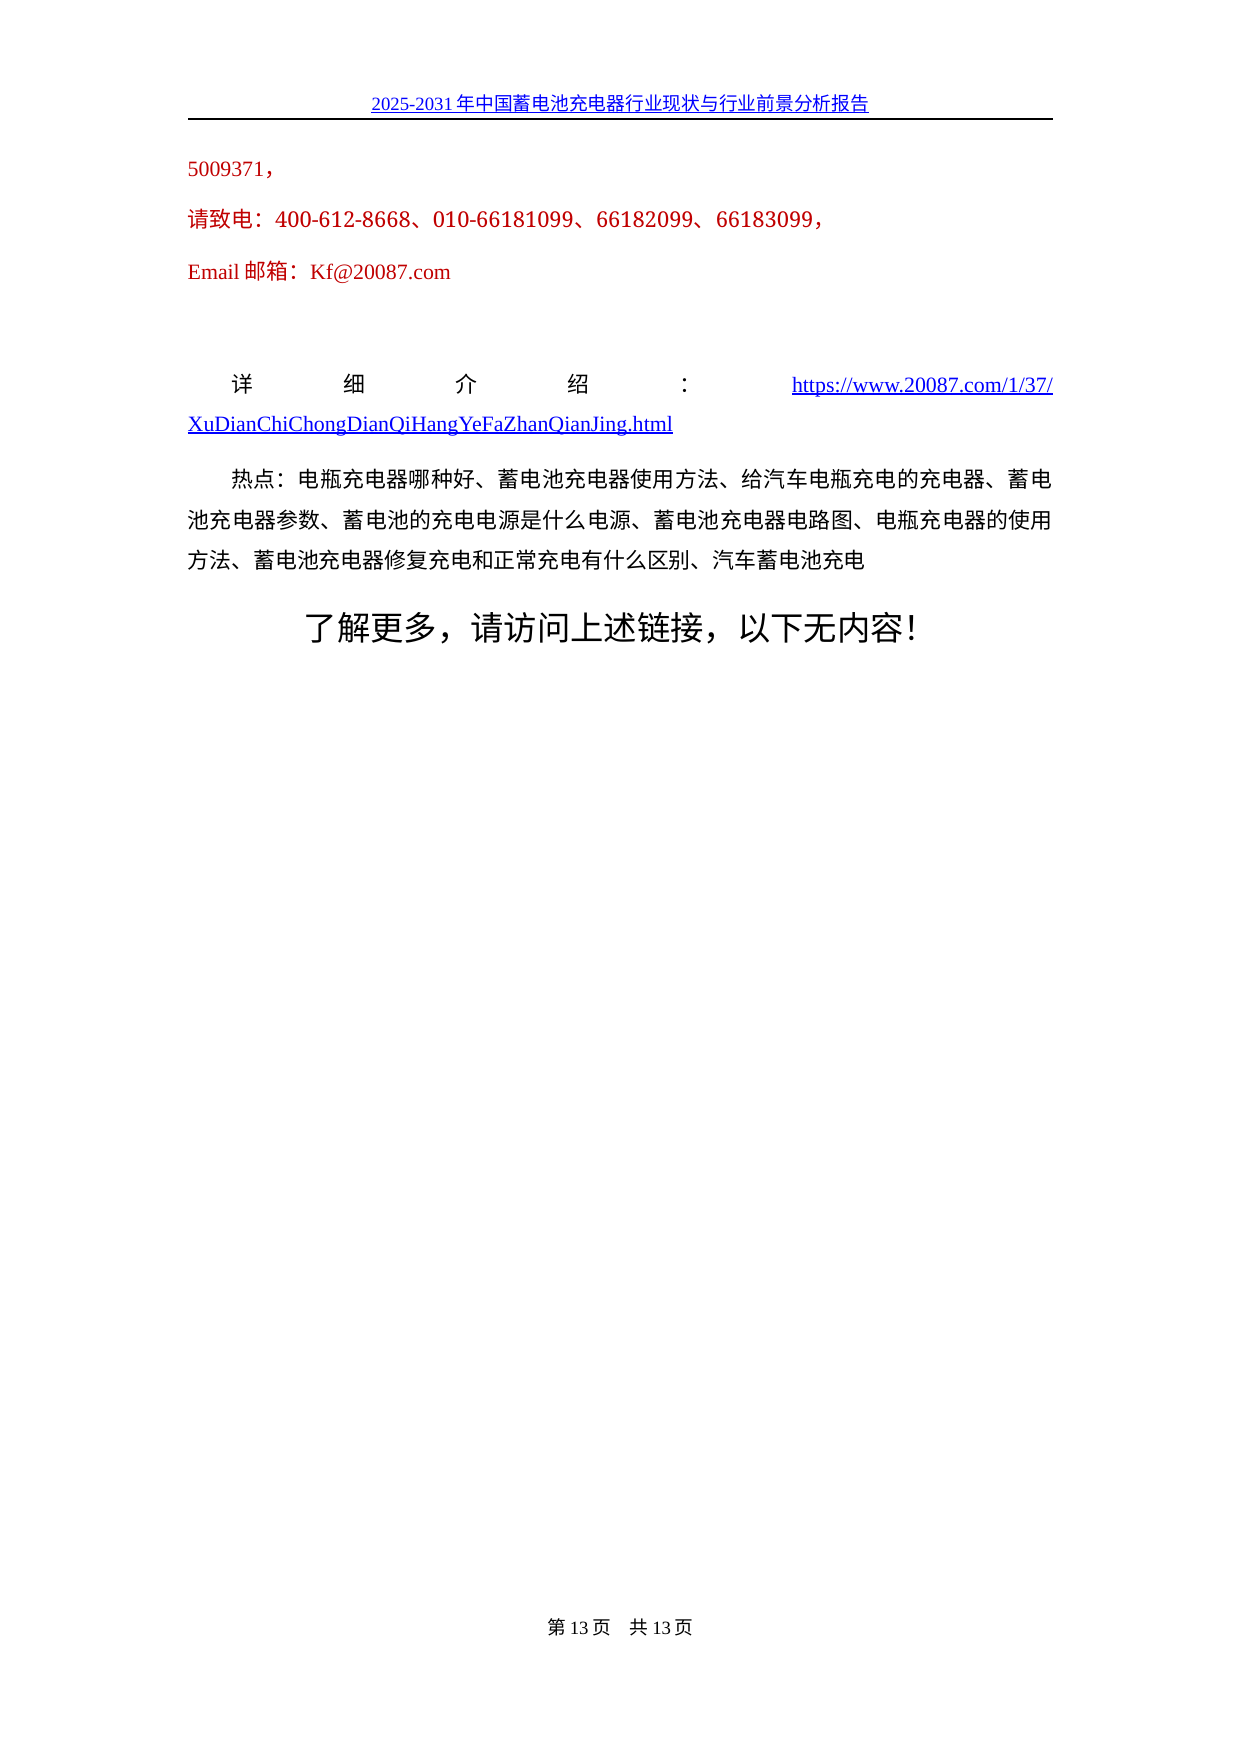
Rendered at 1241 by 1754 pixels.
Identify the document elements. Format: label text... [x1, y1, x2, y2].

text Email邮箱：Kf@20087.com [187, 253, 1053, 286]
text 请致电：400-612-8668、010-66181099、66182099、66183099， [187, 202, 1053, 234]
title 了解更多，请访问上述链接，以下无内容！ [187, 593, 1053, 658]
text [187, 150, 1053, 183]
text 详细介绍：https://www.20087.com/1/37/XuDianChiChongDianQiHangYeFaZhanQianJing.html [187, 366, 1053, 439]
text 热点：电瓶充电器哪种好、蓄电池充电器使用方法、给汽车电瓶充电的充电器、蓄电池充电器参数、蓄电池的充电电源是什么电源、蓄电池充电器电路图、电瓶充电器的使用方法、蓄电池充电器修复充电和正常充电有什么区别、汽车蓄电池充电 [187, 462, 1053, 576]
